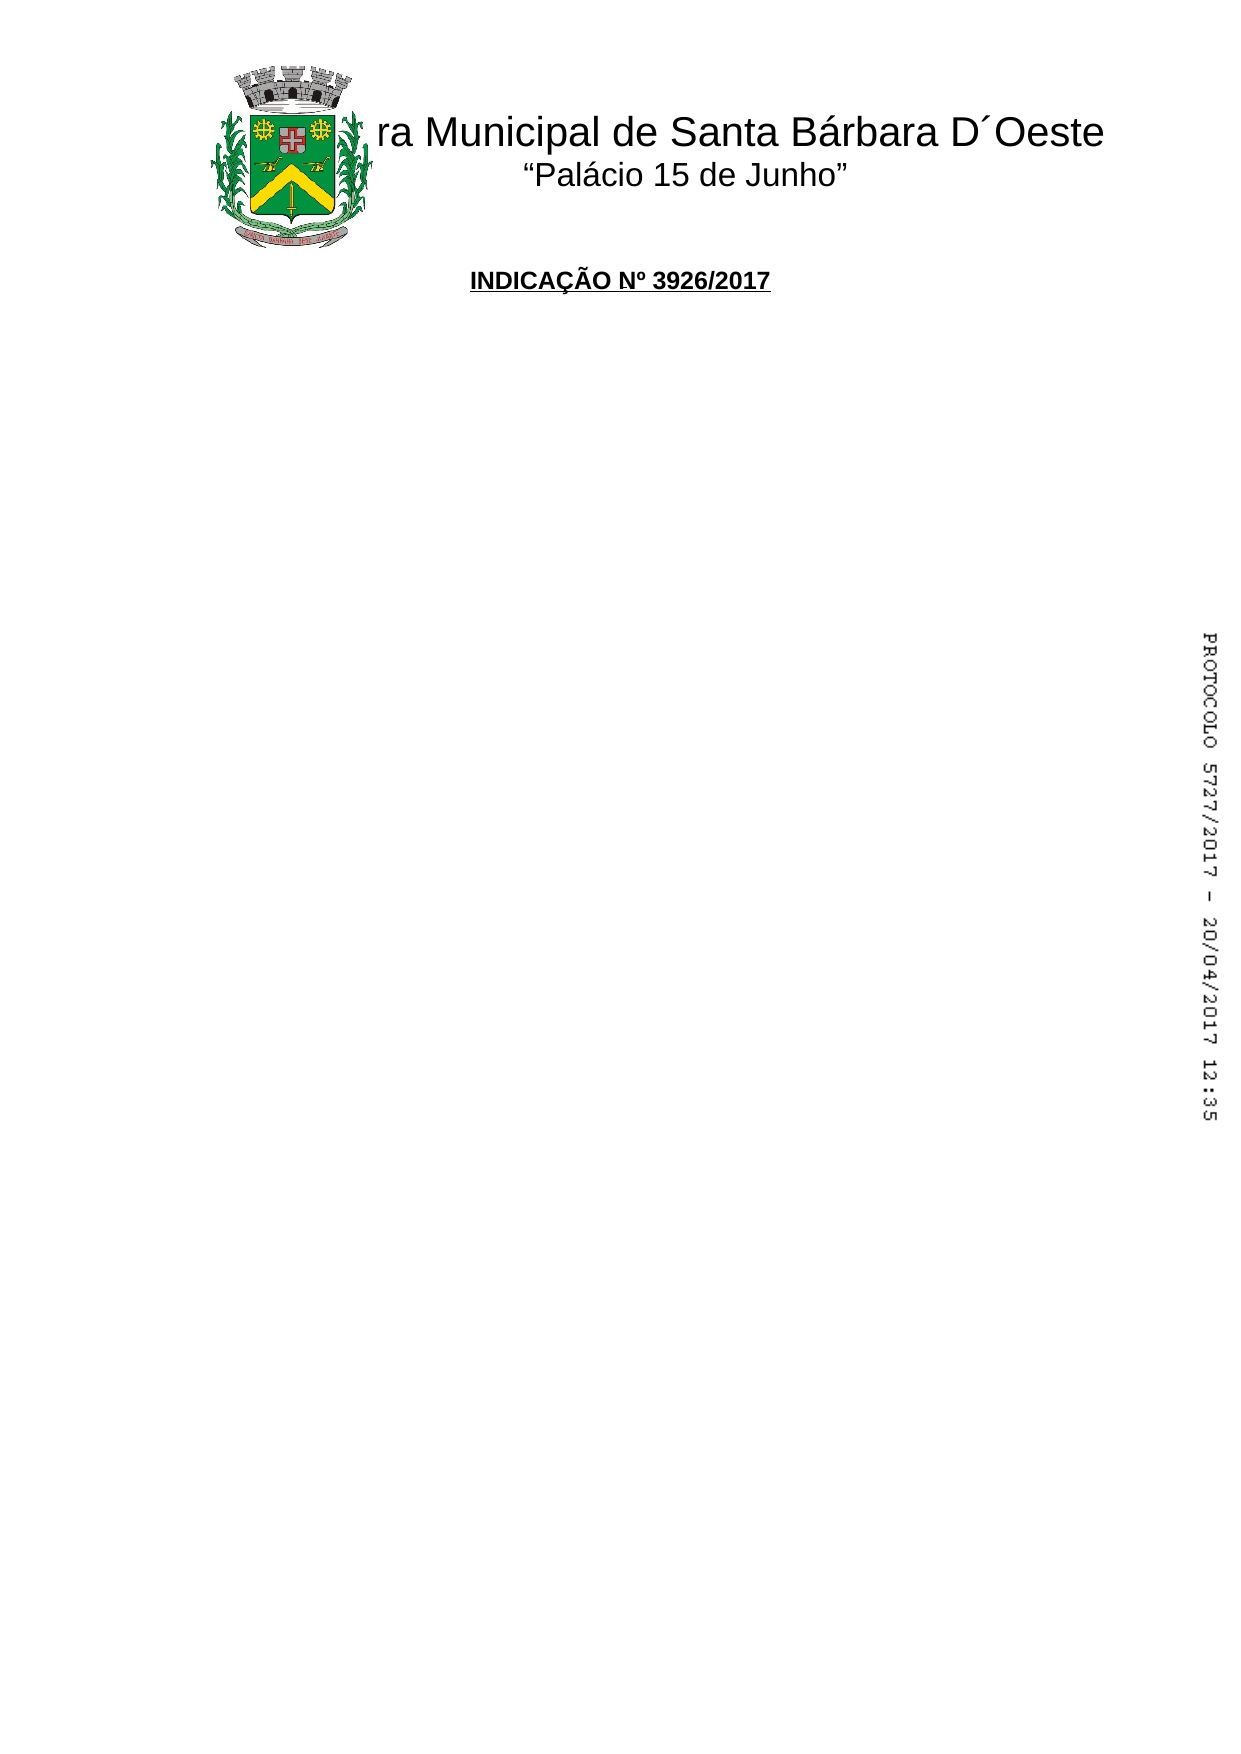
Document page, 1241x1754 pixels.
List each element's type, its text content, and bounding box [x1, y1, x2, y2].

picture [1177, 629, 1241, 1125]
title INDICAÇÃO Nº 3926/2017 [177, 266, 1063, 294]
picture [210, 66, 380, 255]
